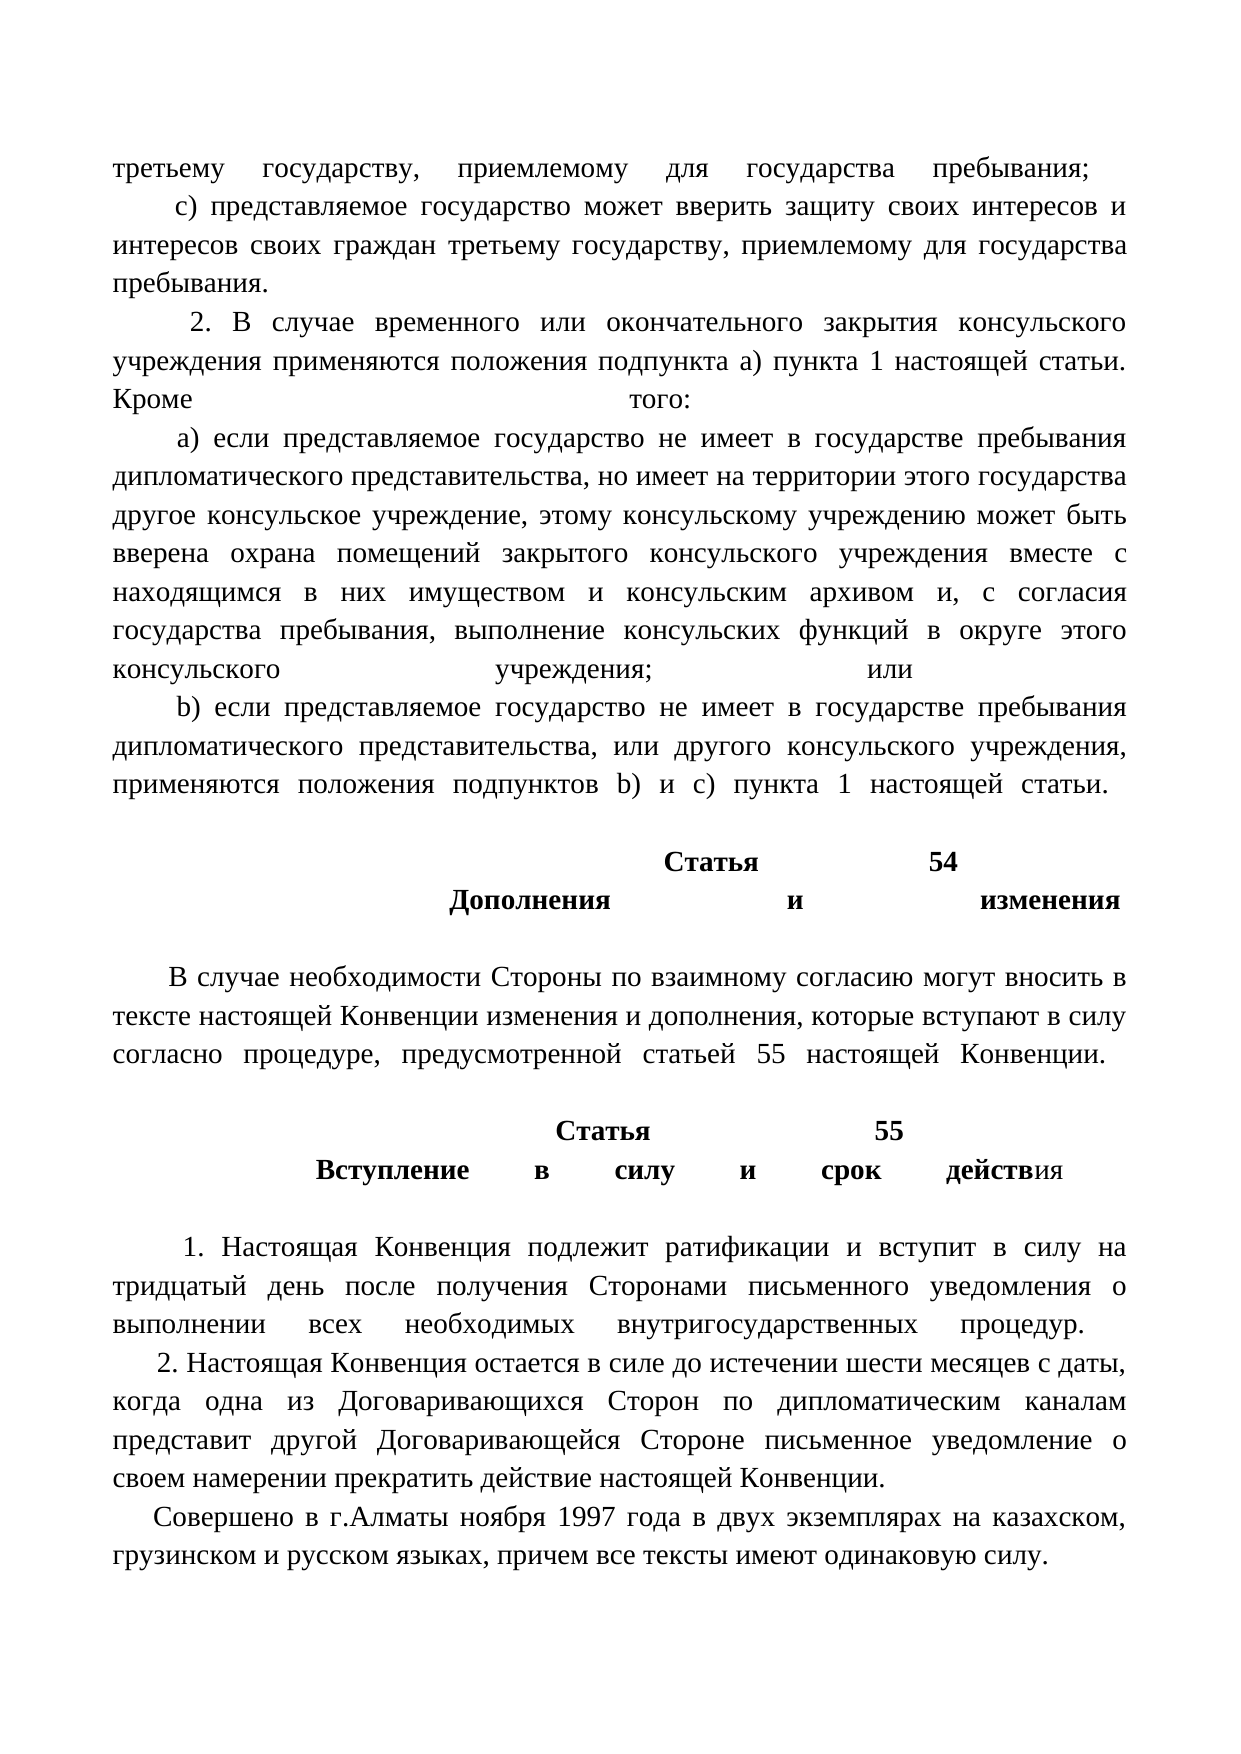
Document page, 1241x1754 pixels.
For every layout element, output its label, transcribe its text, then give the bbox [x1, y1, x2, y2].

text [112, 150, 1128, 1494]
text Совершено в г.Алматы ноября 1997 года в двух экземплярах на казахском, грузинском и русском языках, причем все тексты имеют одинаковую силу. [112, 1499, 1128, 1571]
